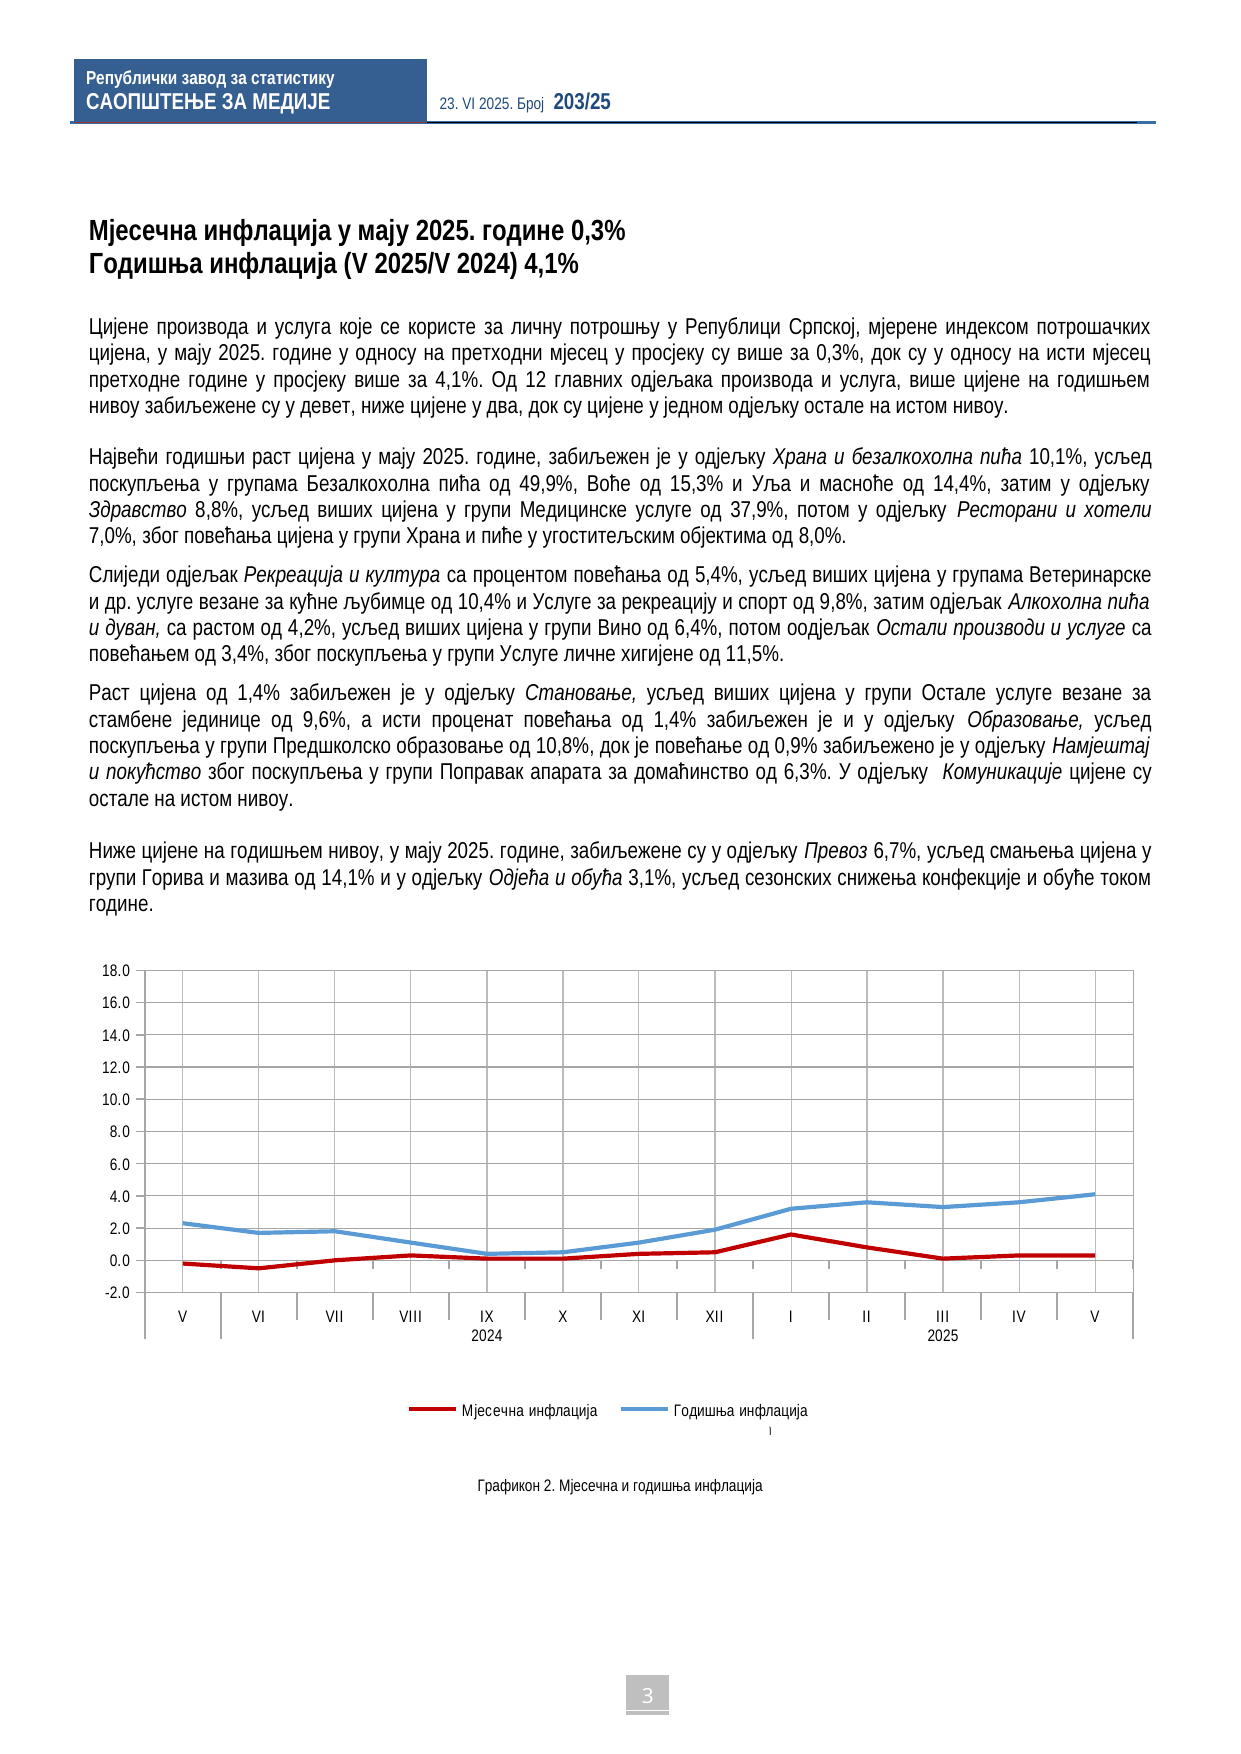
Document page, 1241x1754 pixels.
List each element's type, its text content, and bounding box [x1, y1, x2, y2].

text Годишња инфлација (V 2025/V 2024) 4,1% [89, 246, 1152, 279]
text Раст цијена од 1,4% забиљежен је у одјељку Становање, усљед виших цијена у групи Остале услуге везане за стамбене јединице од 9,6%, а исти проценат повећања од 1,4% забиљежен је и у одјељку Образовање, усљед поскупљења у групи Предшколско образовање од 10,8%, док је повећање од 0,9% забиљежено је у одјељку Намјештај и покућство због поскупљења у групи Поправак апарата за домаћинство од 6,3%. У одјељку Комуникације цијене су остале на истом нивоу. [89, 679, 1152, 811]
text Мјесечна инфлација у мају 2025. године 0,3% [89, 213, 1152, 246]
text Слиједи одјељак Рекреација и култура са процентом повећања од 5,4%, усљед виших цијена у групама Ветеринарске и др. услуге везане за кућне љубимце од 10,4% и Услуге за рекреацију и спорт од 9,8%, затим одјељак Алкохолна пића и дуван, са растом од 4,2%, усљед виших цијена у групи Вино од 6,4%, потом оодјељак Остали производи и услуге са повећањем од 3,4%, због поскупљења у групи Услуге личне хигијене од 11,5%. [89, 561, 1152, 667]
text Највећи годишњи раст цијена у мају 2025. године, забиљежен је у одјељку Храна и безалкохолна пића 10,1%, усљед поскупљења у групама Безалкохолна пића од 49,9%, Воће од 15,3% и Уља и масноће од 14,4%, затим у одјељку Здравство 8,8%, усљед виших цијена у групи Медицинске услуге од 37,9%, потом у одјељку Ресторани и хотели 7,0%, због повећања цијена у групи Храна и пиће у угоститељским објектима од 8,0%. [89, 443, 1152, 549]
text Графикон 2. Мјесечна и годишња инфлација [89, 1476, 1152, 1495]
text Цијене производа и услуга које се користе за личну потрошњу у Републици Српској, мјерене индексом потрошачких цијена, у мају 2025. године у односу на претходни мјесец у просјеку су више за 0,3%, док су у односу на исти мјесец претходне године у просјеку више за 4,1%. Од 12 главних одјељака производа и услуга, више цијене на годишњем нивоу забиљежене су у девет, ниже цијене у два, док су цијене у једном одјељку остале на истом нивоу. [89, 313, 1152, 418]
text Ниже цијене на годишњем нивоу, у мају 2025. године, забиљежене су у одјељку Превоз 6,7%, усљед смањења цијена у групи Горива и мазива од 14,1% и у одјељку Одјећа и обућа 3,1%, усљед сезонских снижења конфекције и обуће током године. [89, 837, 1152, 916]
